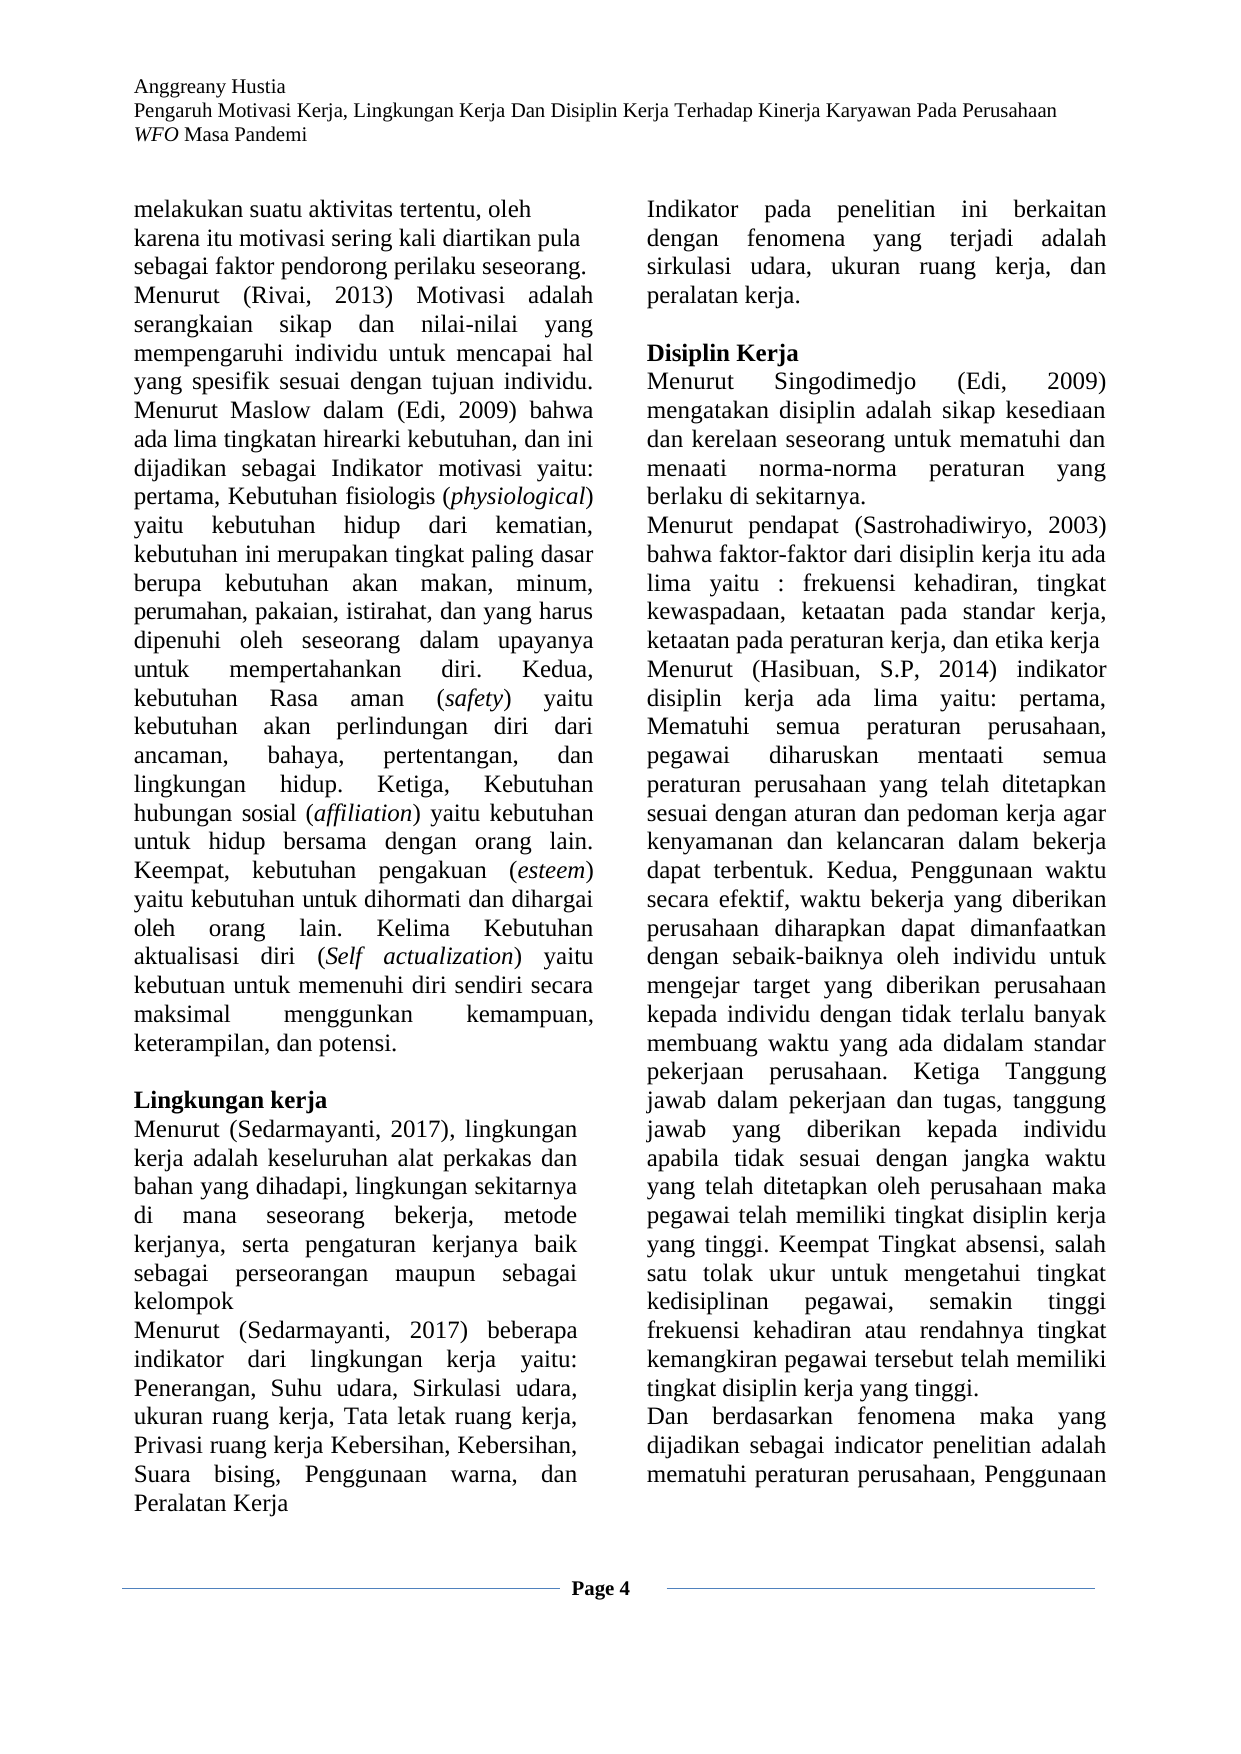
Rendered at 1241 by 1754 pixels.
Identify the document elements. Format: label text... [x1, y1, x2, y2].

text Menurut (Hasibuan, S.P, 2014) indikator disiplin kerja ada lima yaitu: pertama, Mematuhi semua peraturan perusahaan, pegawai diharuskan mentaati semua peraturan perusahaan yang telah ditetapkan sesuai dengan aturan dan pedoman kerja agar kenyamanan dan kelancaran dalam bekerja dapat terbentuk. Kedua, Penggunaan waktu secara efektif, waktu bekerja yang diberikan perusahaan diharapkan dapat dimanfaatkan dengan sebaik-baiknya oleh individu untuk mengejar target yang diberikan perusahaan kepada individu dengan tidak terlalu banyak membuang waktu yang ada didalam standar pekerjaan perusahaan. Ketiga Tanggung jawab dalam pekerjaan dan tugas, tanggung jawab yang diberikan kepada individu apabila tidak sesuai dengan jangka waktu yang telah ditetapkan oleh perusahaan maka pegawai telah memiliki tingkat disiplin kerja yang tinggi. Keempat Tingkat absensi, salah satu tolak ukur untuk mengetahui tingkat kedisiplinan pegawai, semakin tinggi frekuensi kehadiran atau rendahnya tingkat kemangkiran pegawai tersebut telah memiliki tingkat disiplin kerja yang tinggi. [647, 654, 1107, 1401]
text Indikator pada penelitian ini berkaitan dengan fenomena yang terjadi adalah sirkulasi udara, ukuran ruang kerja, dan peralatan kerja. [647, 194, 1107, 309]
text Menurut (Sedarmayanti, 2017) beberapa indikator dari lingkungan kerja yaitu: Penerangan, Suhu udara, Sirkulasi udara, ukuran ruang kerja, Tata letak ruang kerja, Privasi ruang kerja Kebersihan, Kebersihan, Suara bising, Penggunaan warna, dan Peralatan Kerja [133, 1315, 577, 1516]
text Menurut (Rivai, 2013) Motivasi adalah serangkaian sikap dan nilai-nilai yang mempengaruhi individu untuk mencapai hal yang spesifik sesuai dengan tujuan individu. Menurut Maslow dalam (Edi, 2009) bahwa ada lima tingkatan hirearki kebutuhan, dan ini dijadikan sebagai Indikator motivasi yaitu: pertama, Kebutuhan fisiologis (physiological) yaitu kebutuhan hidup dari kematian, kebutuhan ini merupakan tingkat paling dasar berupa kebutuhan akan makan, minum, perumahan, pakaian, istirahat, dan yang harus dipenuhi oleh seseorang dalam upayanya untuk mempertahankan diri. Kedua, kebutuhan Rasa aman (safety) yaitu kebutuhan akan perlindungan diri dari ancaman, bahaya, pertentangan, dan lingkungan hidup. Ketiga, Kebutuhan hubungan sosial (affiliation) yaitu kebutuhan untuk hidup bersama dengan orang lain. Keempat, kebutuhan pengakuan (esteem) yaitu kebutuhan untuk dihormati dan dihargai oleh orang lain. Kelima Kebutuhan aktualisasi diri (Self actualization) yaitu kebutuan untuk memenuhi diri sendiri secara maksimal menggunkan kemampuan, keterampilan, dan potensi. [133, 280, 593, 1056]
text Menurut (Sedarmayanti, 2017), lingkungan kerja adalah keseluruhan alat perkakas dan bahan yang dihadapi, lingkungan sekitarnya di mana seseorang bekerja, metode kerjanya, serta pengaturan kerjanya baik sebagai perseorangan maupun sebagai kelompok [133, 1114, 577, 1315]
text Menurut Singodimedjo (Edi, 2009) mengatakan disiplin adalah sikap kesediaan dan kerelaan seseorang untuk mematuhi dan menaati norma-norma peraturan yang berlaku di sekitarnya. [647, 366, 1107, 510]
text Disiplin Kerja [647, 338, 1107, 366]
text Menurut pendapat (Sastrohadiwiryo, 2003) bahwa faktor-faktor dari disiplin kerja itu ada lima yaitu : frekuensi kehadiran, tingkat kewaspadaan, ketaatan pada standar kerja, ketaatan pada peraturan kerja, dan etika kerja [647, 510, 1107, 654]
text Lingkungan kerja [133, 1085, 593, 1114]
